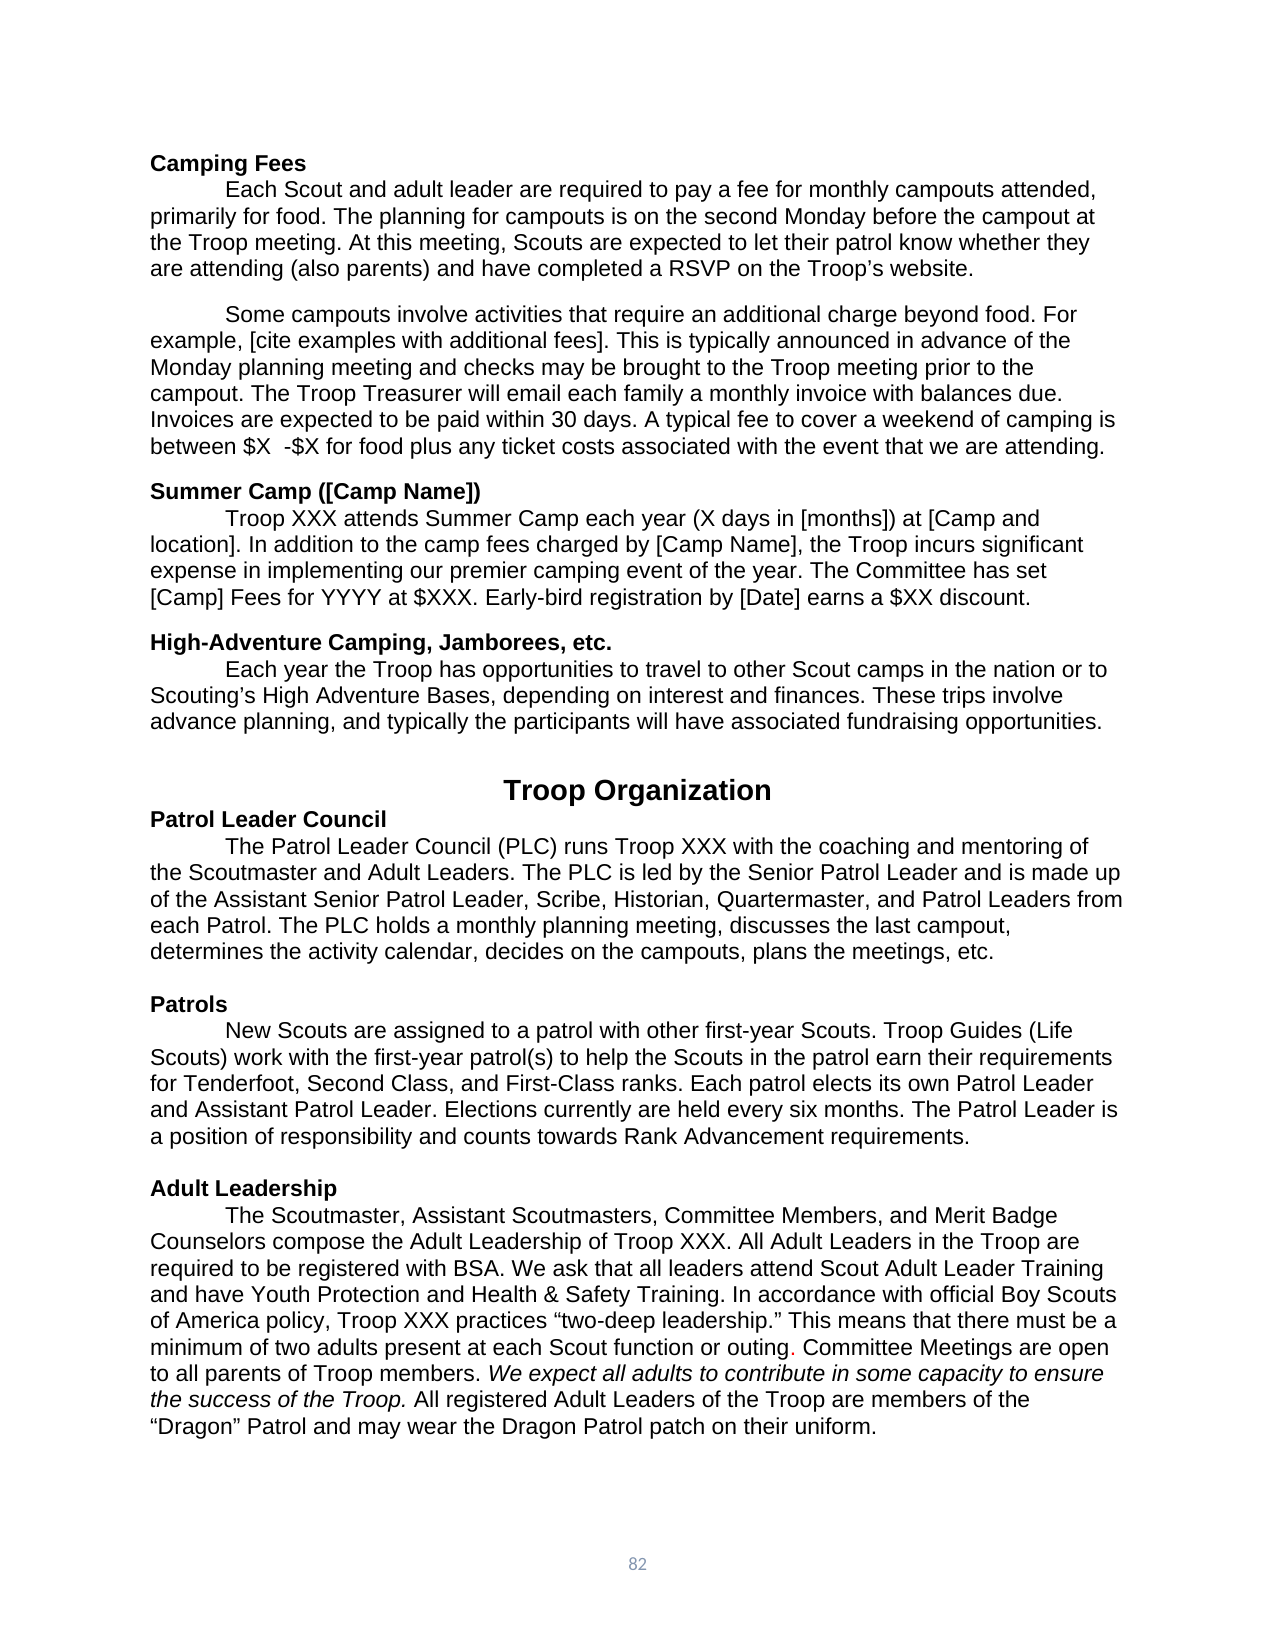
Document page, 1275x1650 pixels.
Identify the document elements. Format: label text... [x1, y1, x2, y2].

text New Scouts are assigned to a patrol with other first-year Scouts. Troop Guides (Life Scouts) work with the first-year patrol(s) to help the Scouts in the patrol earn their requirements for Tenderfoot, Second Class, and First-Class ranks. Each patrol elects its own Patrol Leader and Assistant Patrol Leader. Elections currently are held every six months. The Patrol Leader is a position of responsibility and counts towards Rank Advancement requirements. [150, 1017, 1125, 1149]
text The Scoutmaster, Assistant Scoutmasters, Committee Members, and Merit Badge Counselors compose the Adult Leadership of Troop XXX. All Adult Leaders in the Troop are required to be registered with BSA. We ask that all leaders attend Scout Adult Leader Training and have Youth Protection and Health & Safety Training. In accordance with official Boy Scouts of America policy, Troop XXX practices “two-deep leadership.” This means that there must be a minimum of two adults present at each Scout function or outing. Committee Meetings are open to all parents of Troop members. We expect all adults to contribute in some capacity to ensure the success of the Troop. All registered Adult Leaders of the Troop are members of the “Dragon” Patrol and may wear the Dragon Patrol patch on their uniform. [150, 1202, 1125, 1439]
text High-Adventure Camping, Jamborees, etc. [150, 629, 1125, 656]
text Patrol Leader Council [150, 806, 1125, 833]
text Patrols [150, 991, 1125, 1017]
text Troop Organization [150, 773, 1125, 806]
text Adult Leadership [150, 1175, 1125, 1202]
text Summer Camp ([Camp Name]) [150, 478, 1125, 504]
text The Patrol Leader Council (PLC) runs Troop XXX with the coaching and mentoring of the Scoutmaster and Adult Leaders. The PLC is led by the Senior Patrol Leader and is made up of the Assistant Senior Patrol Leader, Scribe, Historian, Quartermaster, and Patrol Leaders from each Patrol. The PLC holds a monthly planning meeting, discusses the last campout, determines the activity calendar, decides on the campouts, plans the meetings, etc. [150, 833, 1125, 964]
text Some campouts involve activities that require an additional charge beyond food. For example, [cite examples with additional fees]. This is typically announced in advance of the Monday planning meeting and checks may be brought to the Troop meeting prior to the campout. The Troop Treasurer will email each family a monthly invoice with balances due. Invoices are expected to be paid within 30 days. A typical fee to cover a weekend of camping is between $X -$X for food plus any ticket costs associated with the event that we are attending. [150, 301, 1125, 459]
text Each year the Troop has opportunities to travel to other Scout camps in the nation or to Scouting’s High Adventure Bases, depending on interest and finances. These trips involve advance planning, and typically the participants will have associated fundraising opportunities. [150, 656, 1125, 734]
text Camping Fees [150, 150, 1125, 176]
text Troop XXX attends Summer Camp each year (X days in [months]) at [Camp and location]. In addition to the camp fees charged by [Camp Name], the Troop incurs significant expense in implementing our premier camping event of the year. The Committee has set [Camp] Fees for YYYY at $XXX. Early-bird registration by [Date] earns a $XX discount. [150, 504, 1125, 610]
text Each Scout and adult leader are required to pay a fee for monthly campouts attended, primarily for food. The planning for campouts is on the second Monday before the campout at the Troop meeting. At this meeting, Scouts are expected to let their patrol know whether they are attending (also parents) and have completed a RSVP on the Troop’s website. [150, 176, 1125, 282]
